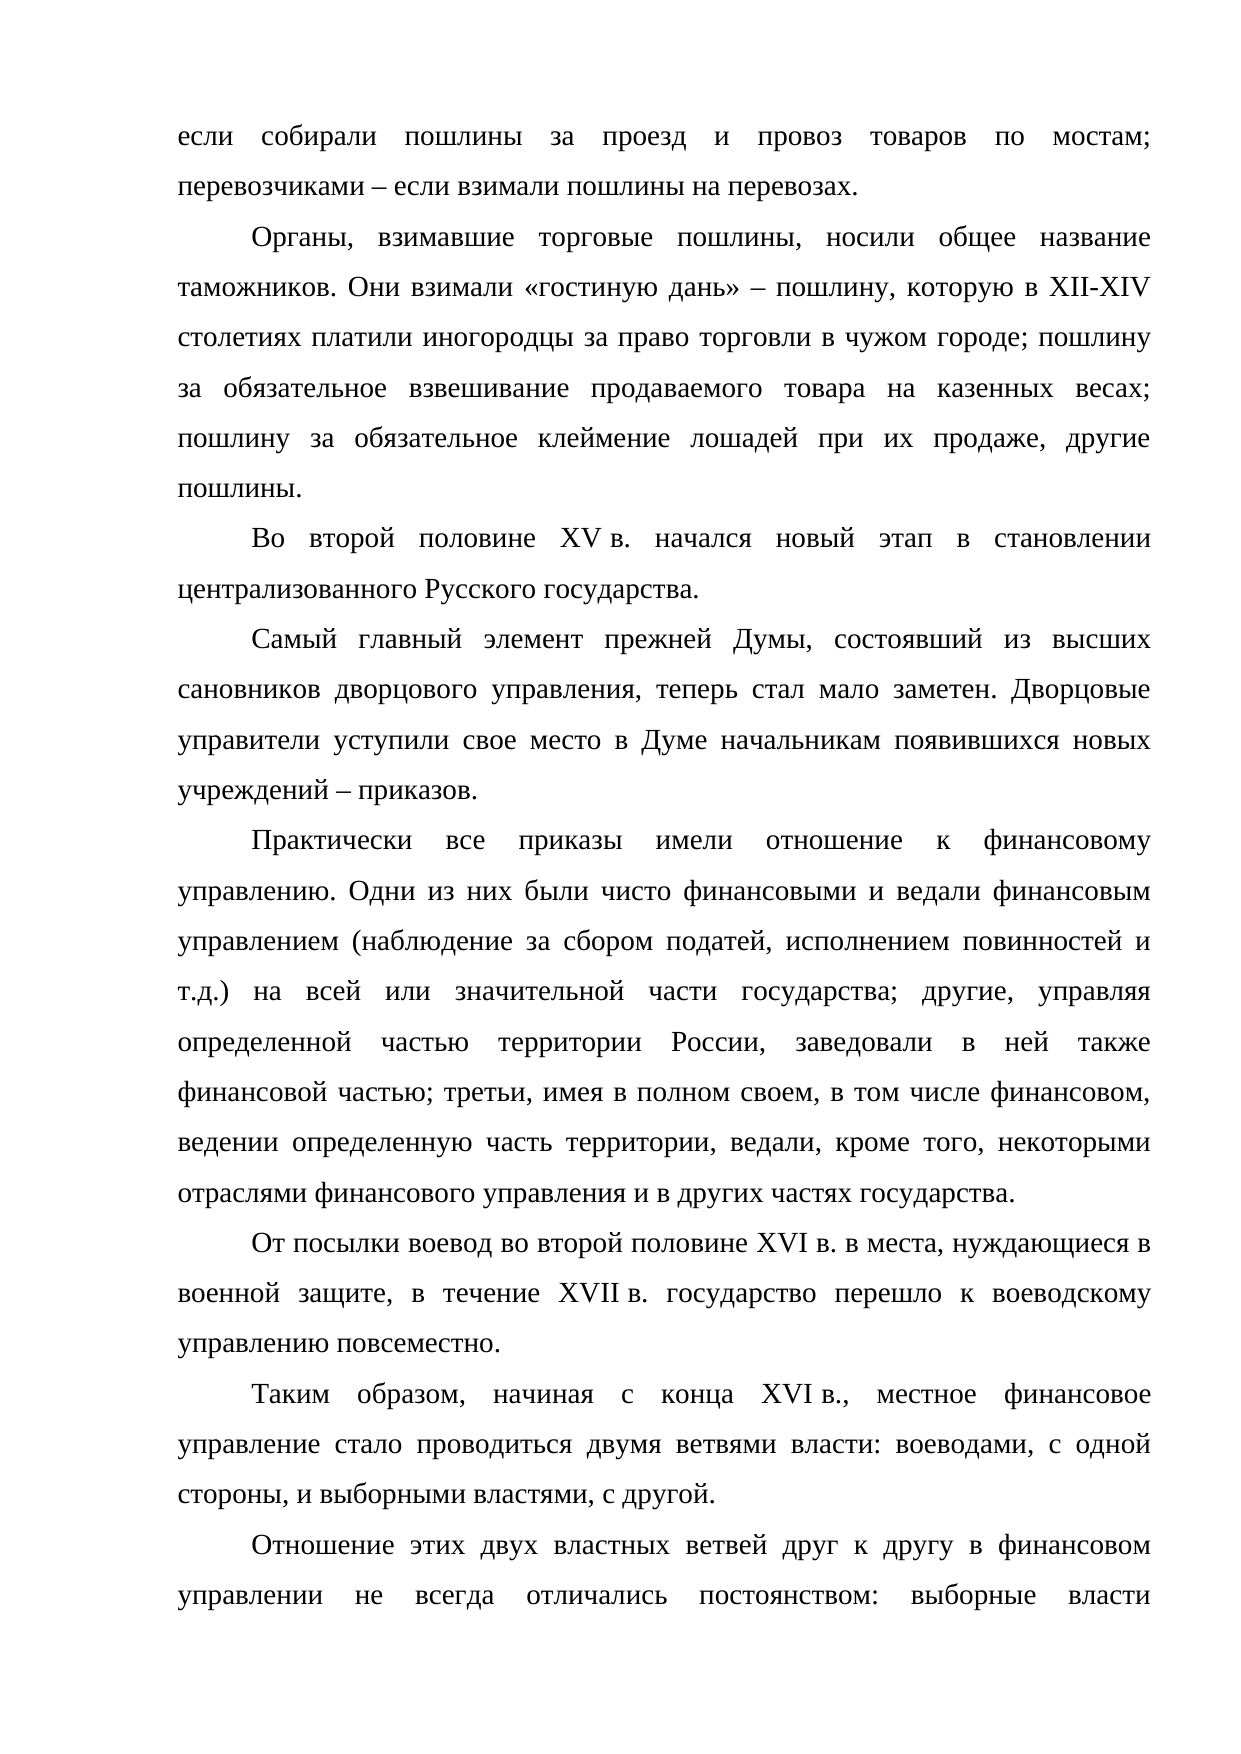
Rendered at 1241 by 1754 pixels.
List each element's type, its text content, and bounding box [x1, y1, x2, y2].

text Самый главный элемент прежней Думы, состоявший из высших сановников дворцового управления, теперь стал мало заметен. Дворцовые управители уступили свое место в Думе начальникам появившихся новых учреждений – приказов. [177, 621, 1152, 806]
text Таким образом, начиная с конца XVI в., местное финансовое управление стало проводиться двумя ветвями власти: воеводами, с одной стороны, и выборными властями, с другой. [177, 1376, 1152, 1510]
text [177, 118, 1152, 202]
text Во второй половине XV в. начался новый этап в становлении централизованного Русского государства. [177, 521, 1152, 604]
text Органы, взимавшие торговые пошлины, носили общее название таможников. Они взимали «гостиную дань» – пошлину, которую в ХII-ХIV столетиях платили иногородцы за право торговли в чужом городе; пошлину за обязательное взвешивание продаваемого товара на казенных весах; пошлину за обязательное клеймение лошадей при их продаже, другие пошлины. [177, 219, 1152, 504]
text От посылки воевод во второй половине XVI в. в места, нуждающиеся в военной защите, в течение XVII в. государство перешло к воеводскому управлению повсеместно. [177, 1225, 1152, 1359]
text Практически все приказы имели отношение к финансовому управлению. Одни из них были чисто финансовыми и ведали финансовым управлением (наблюдение за сбором податей, исполнением повинностей и т.д.) на всей или значительной части государства; другие, управляя определенной частью территории России, заведовали в ней также финансовой частью; третьи, имея в полном своем, в том числе финансовом, ведении определенную часть территории, ведали, кроме того, некоторыми отраслями финансового управления и в других частях государства. [177, 822, 1152, 1208]
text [177, 1527, 1152, 1611]
